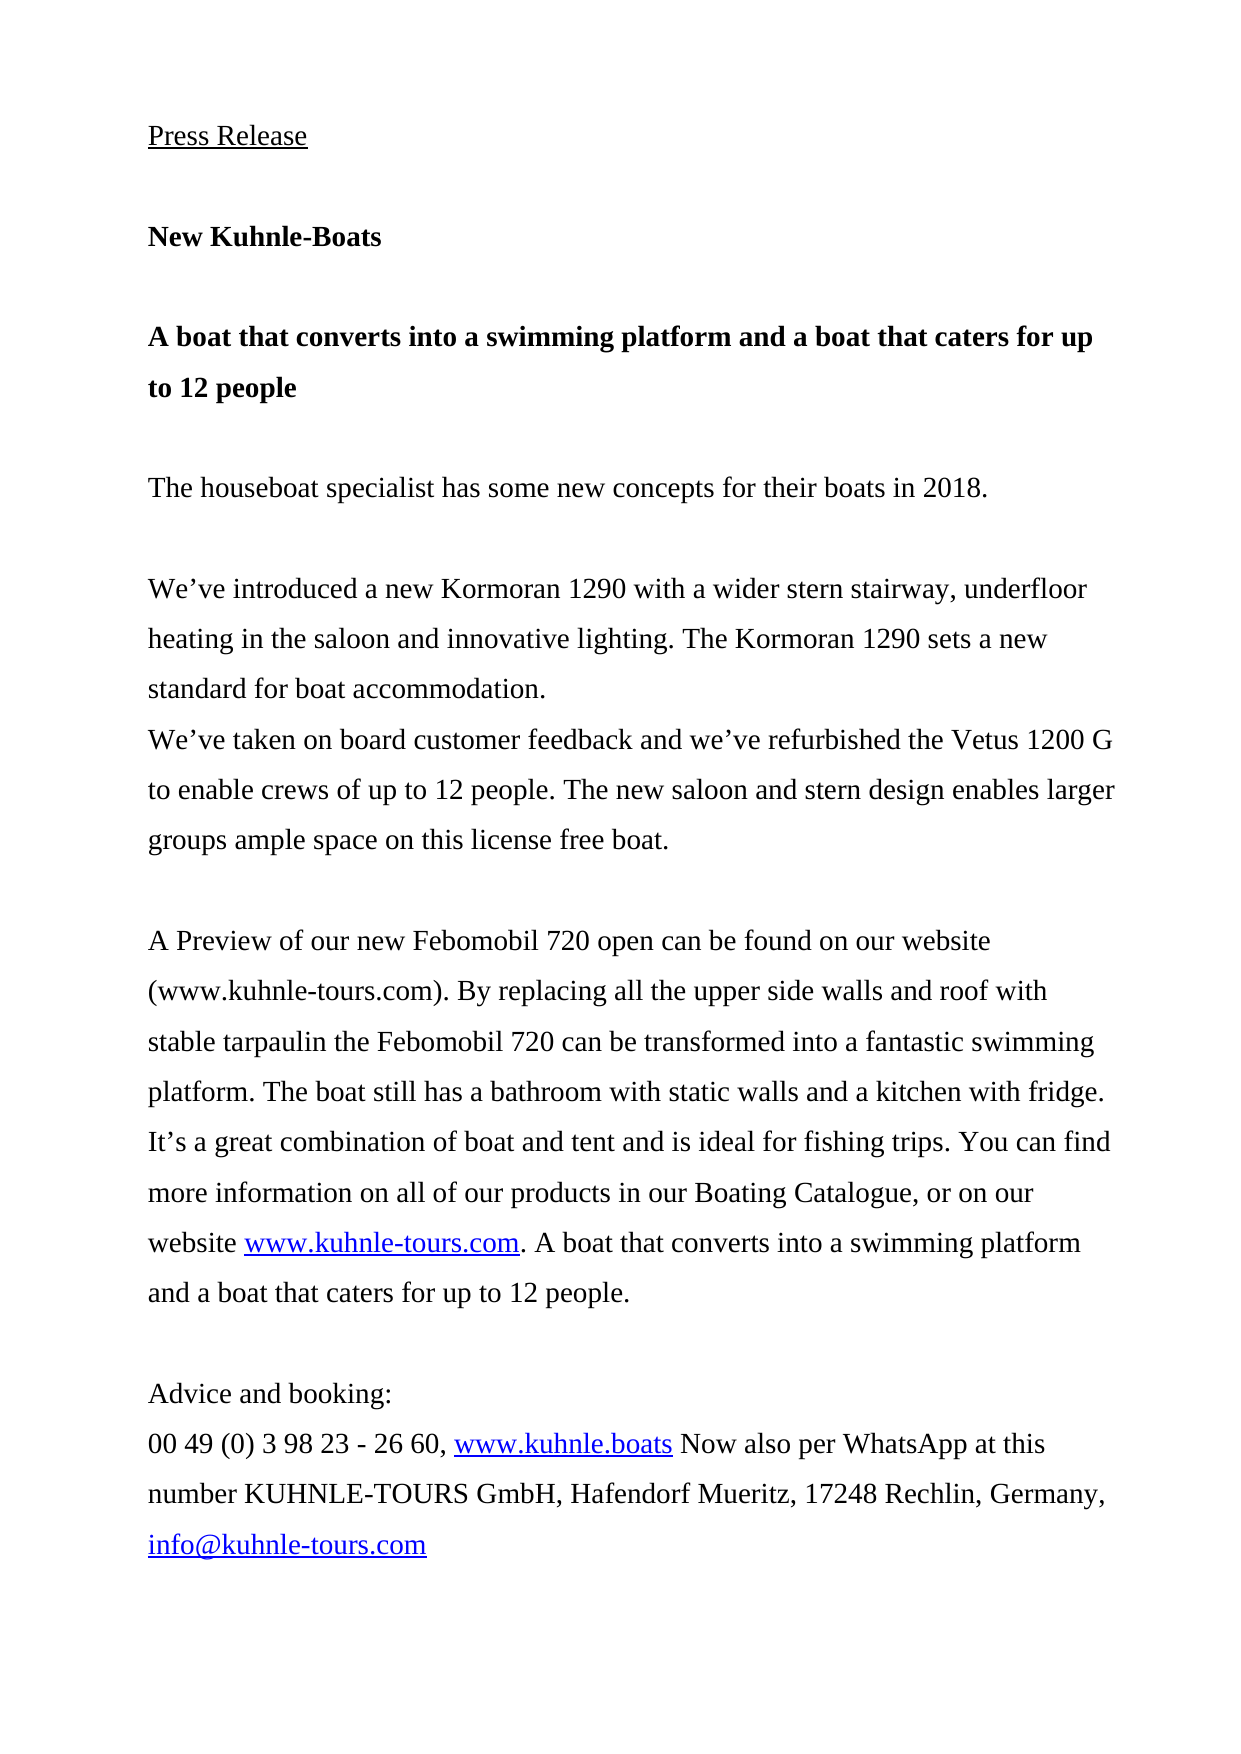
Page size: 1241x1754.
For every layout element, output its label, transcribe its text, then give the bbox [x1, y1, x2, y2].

text We’ve taken on board customer feedback and we’ve refurbished the Vetus 1200 G to enable crews of up to 12 people. The new saloon and stern design enables larger groups ample space on this license free boat. [148, 722, 1122, 856]
text The houseboat specialist has some new concepts for their boats in 2018. [148, 470, 1122, 504]
text Press Release [148, 118, 1122, 152]
text Advice and booking: [148, 1376, 1122, 1409]
text A Preview of our new Febomobil 720 open can be found on our website (www.kuhnle-tours.com). By replacing all the upper side walls and roof with stable tarpaulin the Febomobil 720 can be transformed into a fantastic swimming platform. The boat still has a bathroom with static walls and a kitchen with fridge. It’s a great combination of boat and tent and is ideal for fishing trips. You can find more information on all of our products in our Boating Catalogue, or on our website www.kuhnle-tours.com. A boat that converts into a swimming platform and a boat that caters for up to 12 people. [148, 923, 1122, 1309]
text New Kuhnle-Boats [148, 219, 1122, 252]
text A boat that converts into a swimming platform and a boat that caters for up to 12 people [148, 319, 1122, 403]
text 00 49 (0) 3 98 23 - 26 60, www.kuhnle.boats Now also per WhatsApp at this number KUHNLE-TOURS GmbH, Hafendorf Mueritz, 17248 Rechlin, Germany, info@kuhnle-tours.com [148, 1426, 1122, 1560]
text We’ve introduced a new Kormoran 1290 with a wider stern stairway, underfloor heating in the saloon and innovative lighting. The Kormoran 1290 sets a new standard for boat accommodation. [148, 571, 1122, 705]
